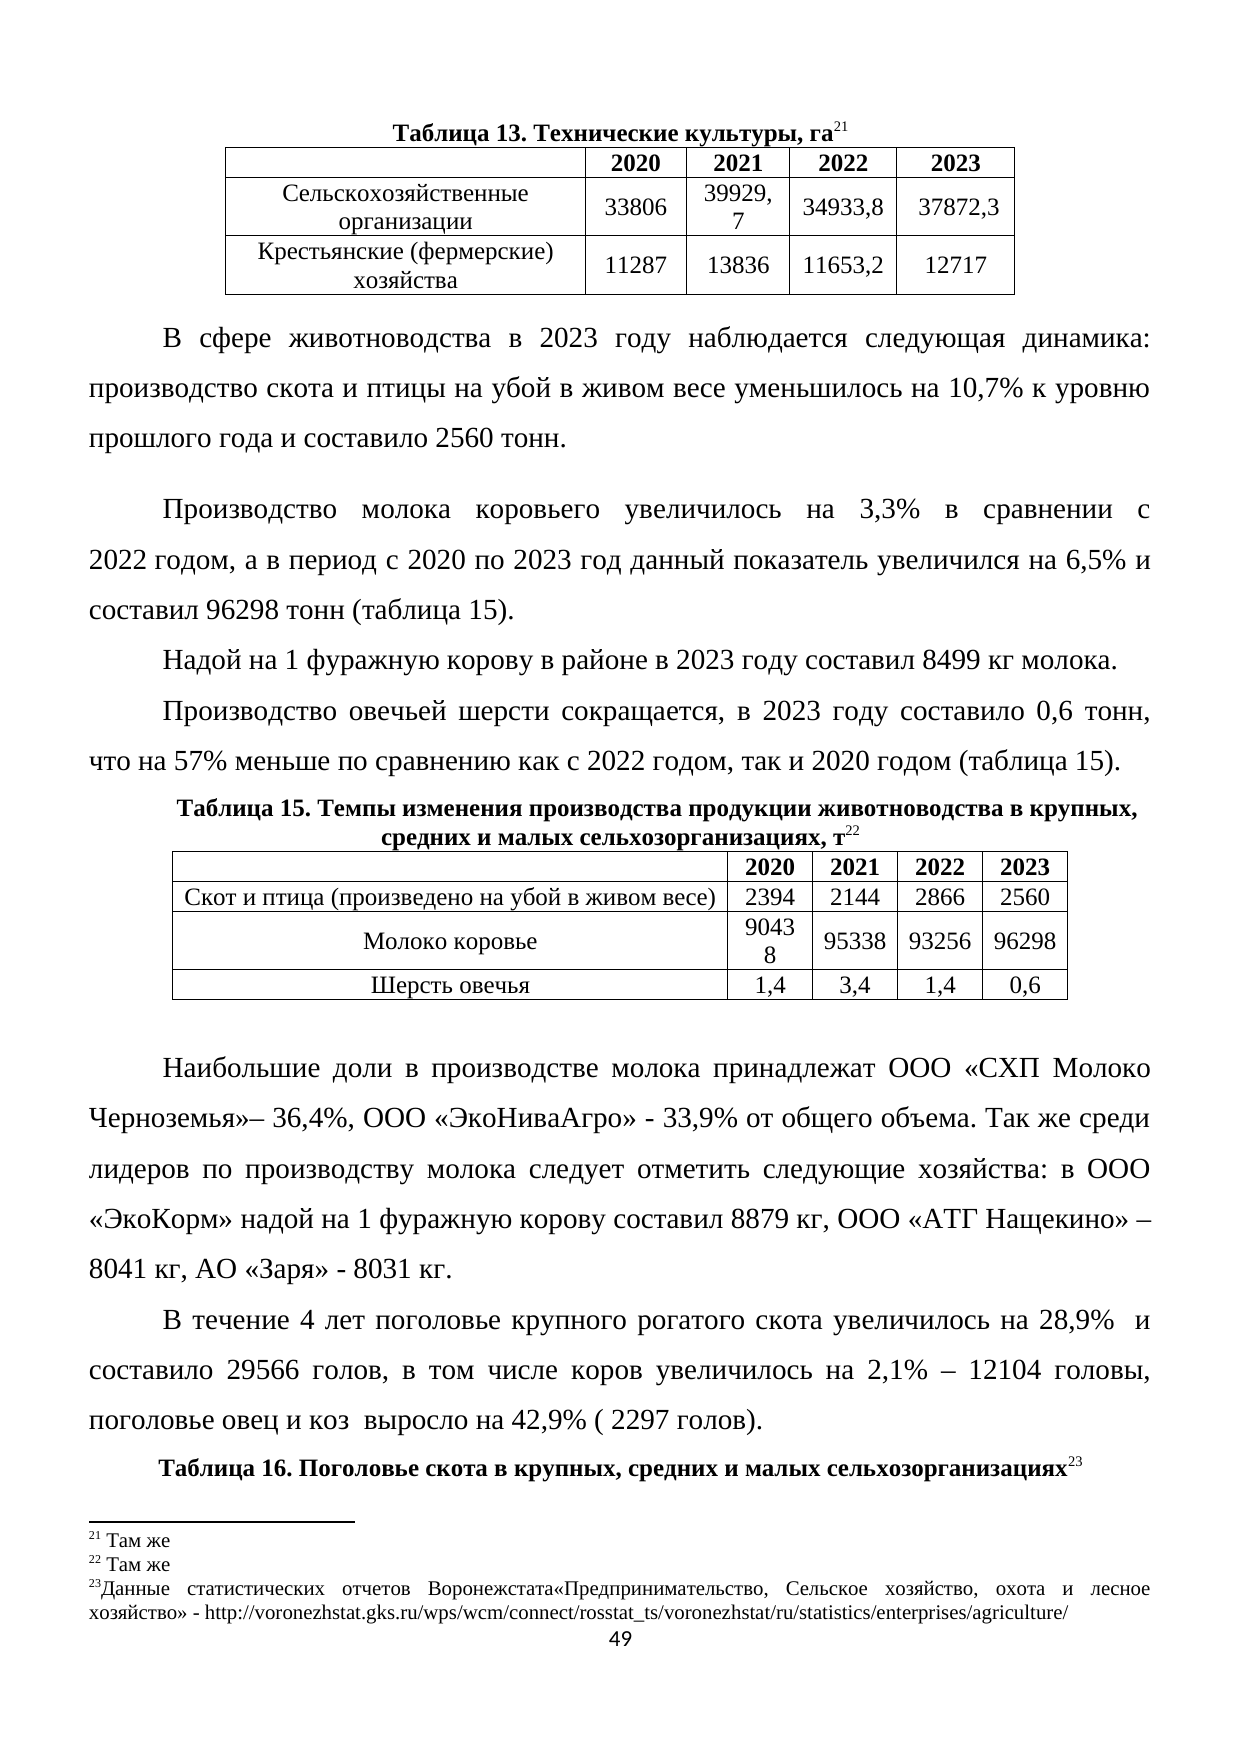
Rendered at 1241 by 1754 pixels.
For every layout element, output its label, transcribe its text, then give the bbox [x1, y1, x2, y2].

text В течение 4 лет поголовье крупного рогатого скота увеличилось на 28,9% и составило 29566 голов, в том числе коров увеличилось на 2,1% – 12104 головы, поголовье овец и коз выросло на 42,9% ( 2297 голов). [89, 1302, 1152, 1436]
table_cell Сельскохозяйственные организации [226, 178, 585, 235]
text Таблица 16. Поголовье скота в крупных, средних и малых сельхозорганизациях [89, 1453, 1152, 1481]
table_cell 95338 [813, 912, 897, 969]
text Производство овечьей шерсти сокращается, в 2023 году составило 0,6 тонн, что на 57% меньше по сравнению как с 2022 годом, так и 2020 годом (таблица 15). [89, 693, 1152, 777]
text Надой на 1 фуражную корову в районе в 2023 году составил 8499 кг молока. [89, 642, 1152, 676]
table_cell 3,4 [813, 970, 897, 999]
table_header 2022 [898, 852, 982, 881]
table_cell 96298 [983, 912, 1067, 969]
table_cell 11287 [586, 236, 686, 294]
table_cell 2144 [813, 882, 897, 911]
text Наибольшие доли в производстве молока принадлежат ООО «СХП Молоко Черноземья»– 36,4%, ООО «ЭкоНиваАгро» - 33,9% от общего объема. Так же среди лидеров по производству молока следует отметить следующие хозяйства: в ООО «ЭкоКорм» надой на 1 фуражную корову составил 8879 кг, ООО «АТГ Нащекино» – 8041 кг, АО «Заря» - 8031 кг. [89, 1050, 1152, 1285]
table_header 2020 [728, 852, 812, 881]
table_cell 93256 [898, 912, 982, 969]
text Таблица 15. Темпы изменения производства продукции животноводства в крупных, средних и малых сельхозорганизациях, т [89, 793, 1152, 851]
table_cell 12717 [897, 236, 1014, 294]
table_cell Шерсть овечья [173, 970, 727, 999]
table_cell 0,6 [983, 970, 1067, 999]
table_cell 11653,2 [790, 236, 896, 294]
table_cell 13836 [687, 236, 789, 294]
table_cell 33806 [586, 178, 686, 235]
table_cell 1,4 [728, 970, 812, 999]
table_header [173, 852, 727, 881]
table_header [226, 148, 585, 177]
table_cell 39929,7 [687, 178, 789, 235]
table_cell 2866 [898, 882, 982, 911]
table_header 2021 [813, 852, 897, 881]
table_cell 2394 [728, 882, 812, 911]
table_header 2021 [687, 148, 789, 177]
table_cell Скот и птица (произведено на убой в живом весе) [173, 882, 727, 911]
table_cell 1,4 [898, 970, 982, 999]
text В сфере животноводства в 2023 году наблюдается следующая динамика: производство скота и птицы на убой в живом весе уменьшилось на 10,7% к уровню прошлого года и составило 2560 тонн. [89, 320, 1152, 454]
table_cell 37872,3 [897, 178, 1014, 235]
table_cell Молоко коровье [173, 912, 727, 969]
table_cell Крестьянские (фермерские) хозяйства [226, 236, 585, 294]
text Таблица 13. Технические культуры, га [89, 118, 1152, 147]
table_header 2023 [897, 148, 1014, 177]
table_header 2023 [983, 852, 1067, 881]
table_header 2020 [586, 148, 686, 177]
table_cell 2560 [983, 882, 1067, 911]
table_header 2022 [790, 148, 896, 177]
table_cell 34933,8 [790, 178, 896, 235]
text Производство молока коровьего увеличилось на 3,3% в сравнении с 2022 годом, а в период с 2020 по 2023 год данный показатель увеличился на 6,5% и составил 96298 тонн (таблица 15). [89, 492, 1152, 626]
table_cell 90438 [728, 912, 812, 969]
